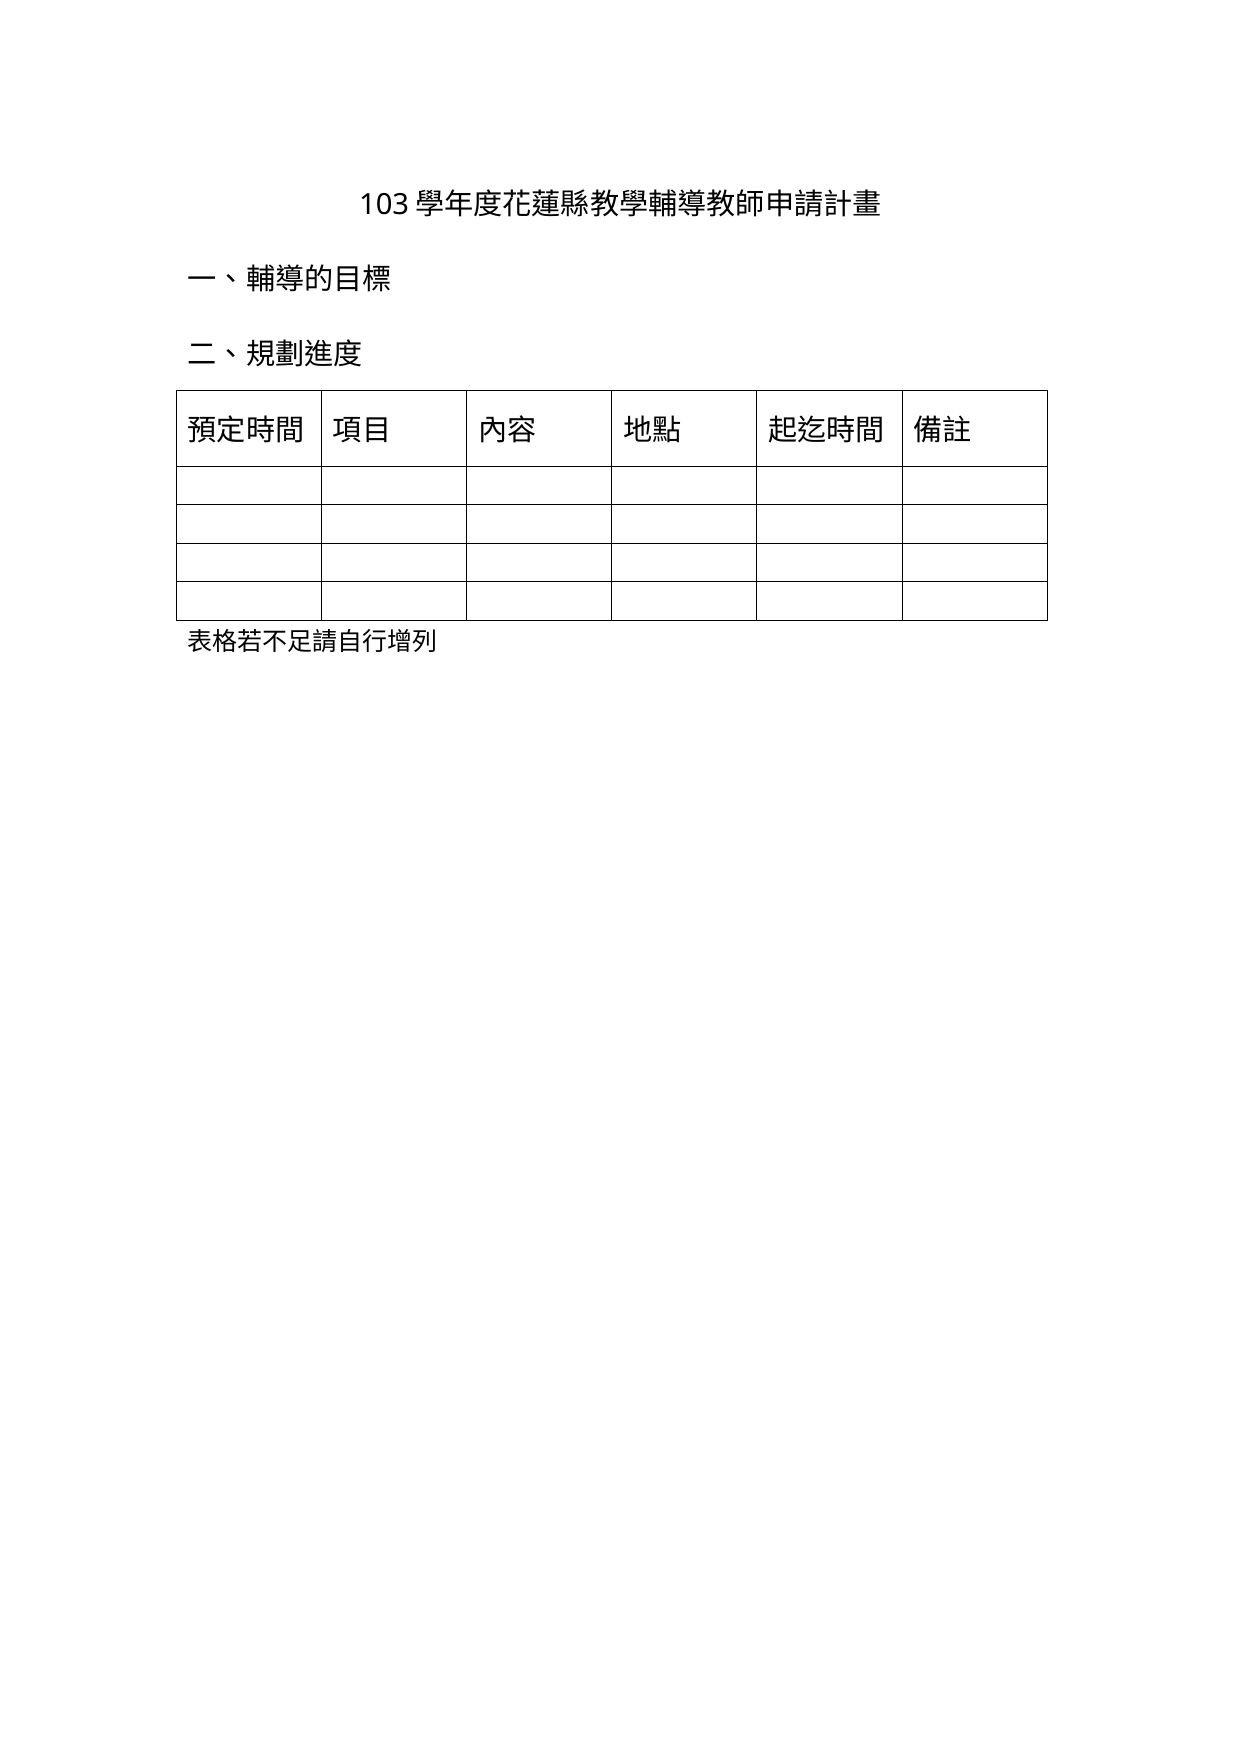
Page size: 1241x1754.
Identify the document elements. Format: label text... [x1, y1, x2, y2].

text 103學年度花蓮縣教學輔導教師申請計畫 [187, 164, 1053, 239]
table_header 備註 [903, 391, 1047, 466]
table_cell [612, 505, 756, 543]
table_cell [322, 505, 466, 543]
text 二、規劃進度 [187, 314, 1053, 389]
table_cell [612, 582, 756, 620]
table_cell [467, 505, 611, 543]
text 一、輔導的目標 [187, 239, 1053, 314]
table_cell [467, 544, 611, 581]
table_cell [177, 544, 321, 581]
table_header 內容 [467, 391, 611, 466]
text 表格若不足請自行增列 [187, 621, 1053, 658]
table_cell [177, 505, 321, 543]
table_cell [757, 544, 902, 581]
table_cell [903, 505, 1047, 543]
table_cell [177, 582, 321, 620]
table_cell [322, 544, 466, 581]
table_cell [757, 467, 902, 504]
table_cell [467, 467, 611, 504]
table_cell [322, 467, 466, 504]
table_cell [612, 467, 756, 504]
table_header 地點 [612, 391, 756, 466]
table_cell [467, 582, 611, 620]
table_cell [757, 582, 902, 620]
table_cell [903, 582, 1047, 620]
table_cell [177, 467, 321, 504]
table_cell [322, 582, 466, 620]
table_cell [757, 505, 902, 543]
table_header 項目 [322, 391, 466, 466]
table_cell [903, 544, 1047, 581]
table_cell [903, 467, 1047, 504]
table_cell [612, 544, 756, 581]
table_header 預定時間 [177, 391, 321, 466]
table_header 起迄時間 [757, 391, 902, 466]
